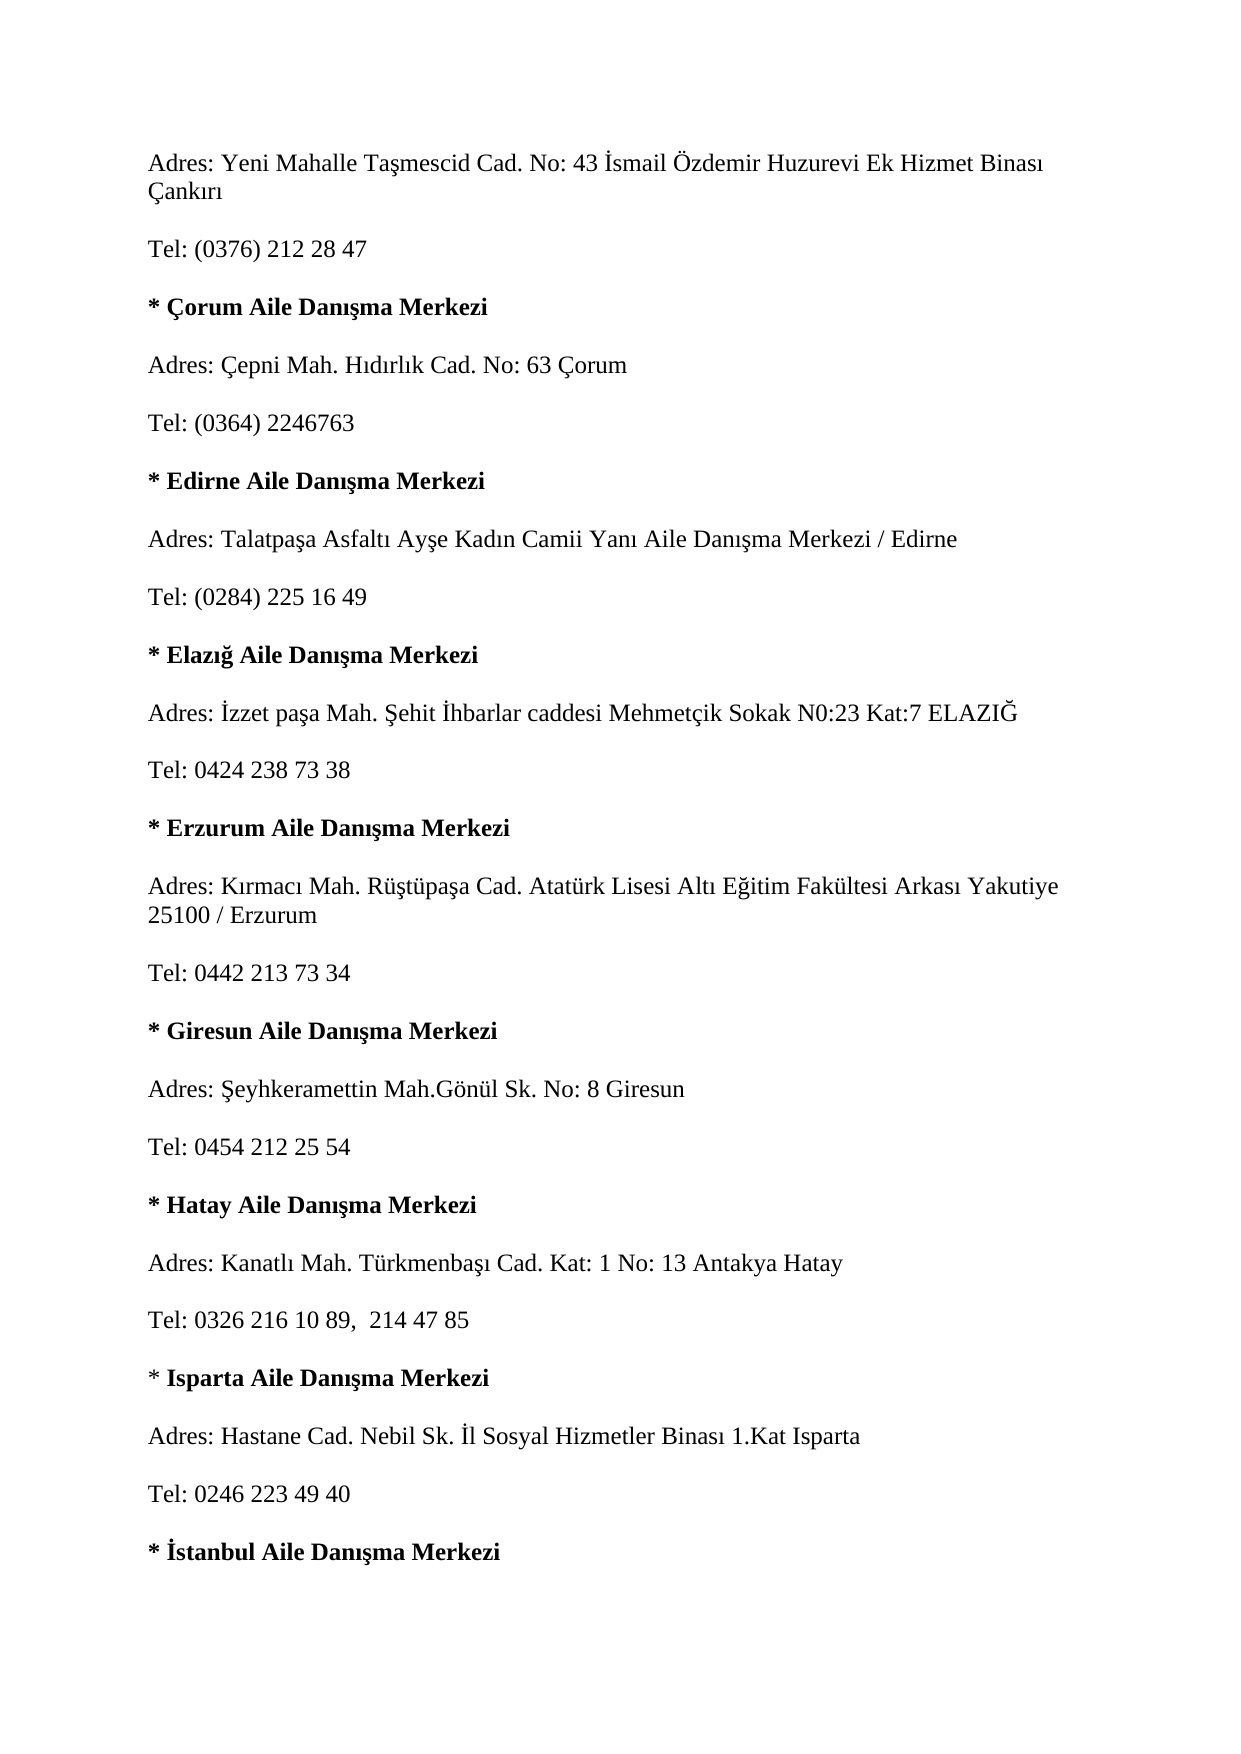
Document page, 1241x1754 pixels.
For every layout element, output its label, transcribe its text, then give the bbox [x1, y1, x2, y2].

text Adres: Talatpaşa Asfaltı Ayşe Kadın Camii Yanı Aile Danışma Merkezi / Edirne [148, 524, 1093, 553]
text * Giresun Aile Danışma Merkezi [148, 1016, 1093, 1045]
text Tel: 0442 213 73 34 [148, 958, 1093, 987]
text Adres: Kırmacı Mah. Rüştüpaşa Cad. Atatürk Lisesi Altı Eğitim Fakültesi Arkası Yakutiye 25100 / Erzurum [148, 871, 1093, 929]
text * Erzurum Aile Danışma Merkezi [148, 813, 1093, 842]
text * İstanbul Aile Danışma Merkezi [148, 1537, 1093, 1566]
text Adres: Çepni Mah. Hıdırlık Cad. No: 63 Çorum [148, 350, 1093, 379]
text Tel: (0376) 212 28 47 [148, 234, 1093, 263]
text Adres: Kanatlı Mah. Türkmenbaşı Cad. Kat: 1 No: 13 Antakya Hatay [148, 1248, 1093, 1276]
text Adres: Yeni Mahalle Taşmescid Cad. No: 43 İsmail Özdemir Huzurevi Ek Hizmet Binası Çankırı [148, 148, 1093, 205]
text Adres: İzzet paşa Mah. Şehit İhbarlar caddesi Mehmetçik Sokak N0:23 Kat:7 ELAZIĞ [148, 698, 1093, 726]
text * Elazığ Aile Danışma Merkezi [148, 640, 1093, 668]
text Tel: 0326 216 10 89, 214 47 85 [148, 1306, 1093, 1334]
text Tel: 0246 223 49 40 [148, 1479, 1093, 1508]
text * Hatay Aile Danışma Merkezi [148, 1190, 1093, 1218]
text * Çorum Aile Danışma Merkezi [148, 292, 1093, 321]
text * Isparta Aile Danışma Merkezi [148, 1363, 1093, 1392]
text Tel: 0454 212 25 54 [148, 1132, 1093, 1161]
text Adres: Hastane Cad. Nebil Sk. İl Sosyal Hizmetler Binası 1.Kat Isparta [148, 1421, 1093, 1450]
text Tel: 0424 238 73 38 [148, 756, 1093, 784]
text * Edirne Aile Danışma Merkezi [148, 466, 1093, 495]
text Adres: Şeyhkeramettin Mah.Gönül Sk. No: 8 Giresun [148, 1074, 1093, 1103]
text Tel: (0364) 2246763 [148, 408, 1093, 437]
text Tel: (0284) 225 16 49 [148, 582, 1093, 611]
